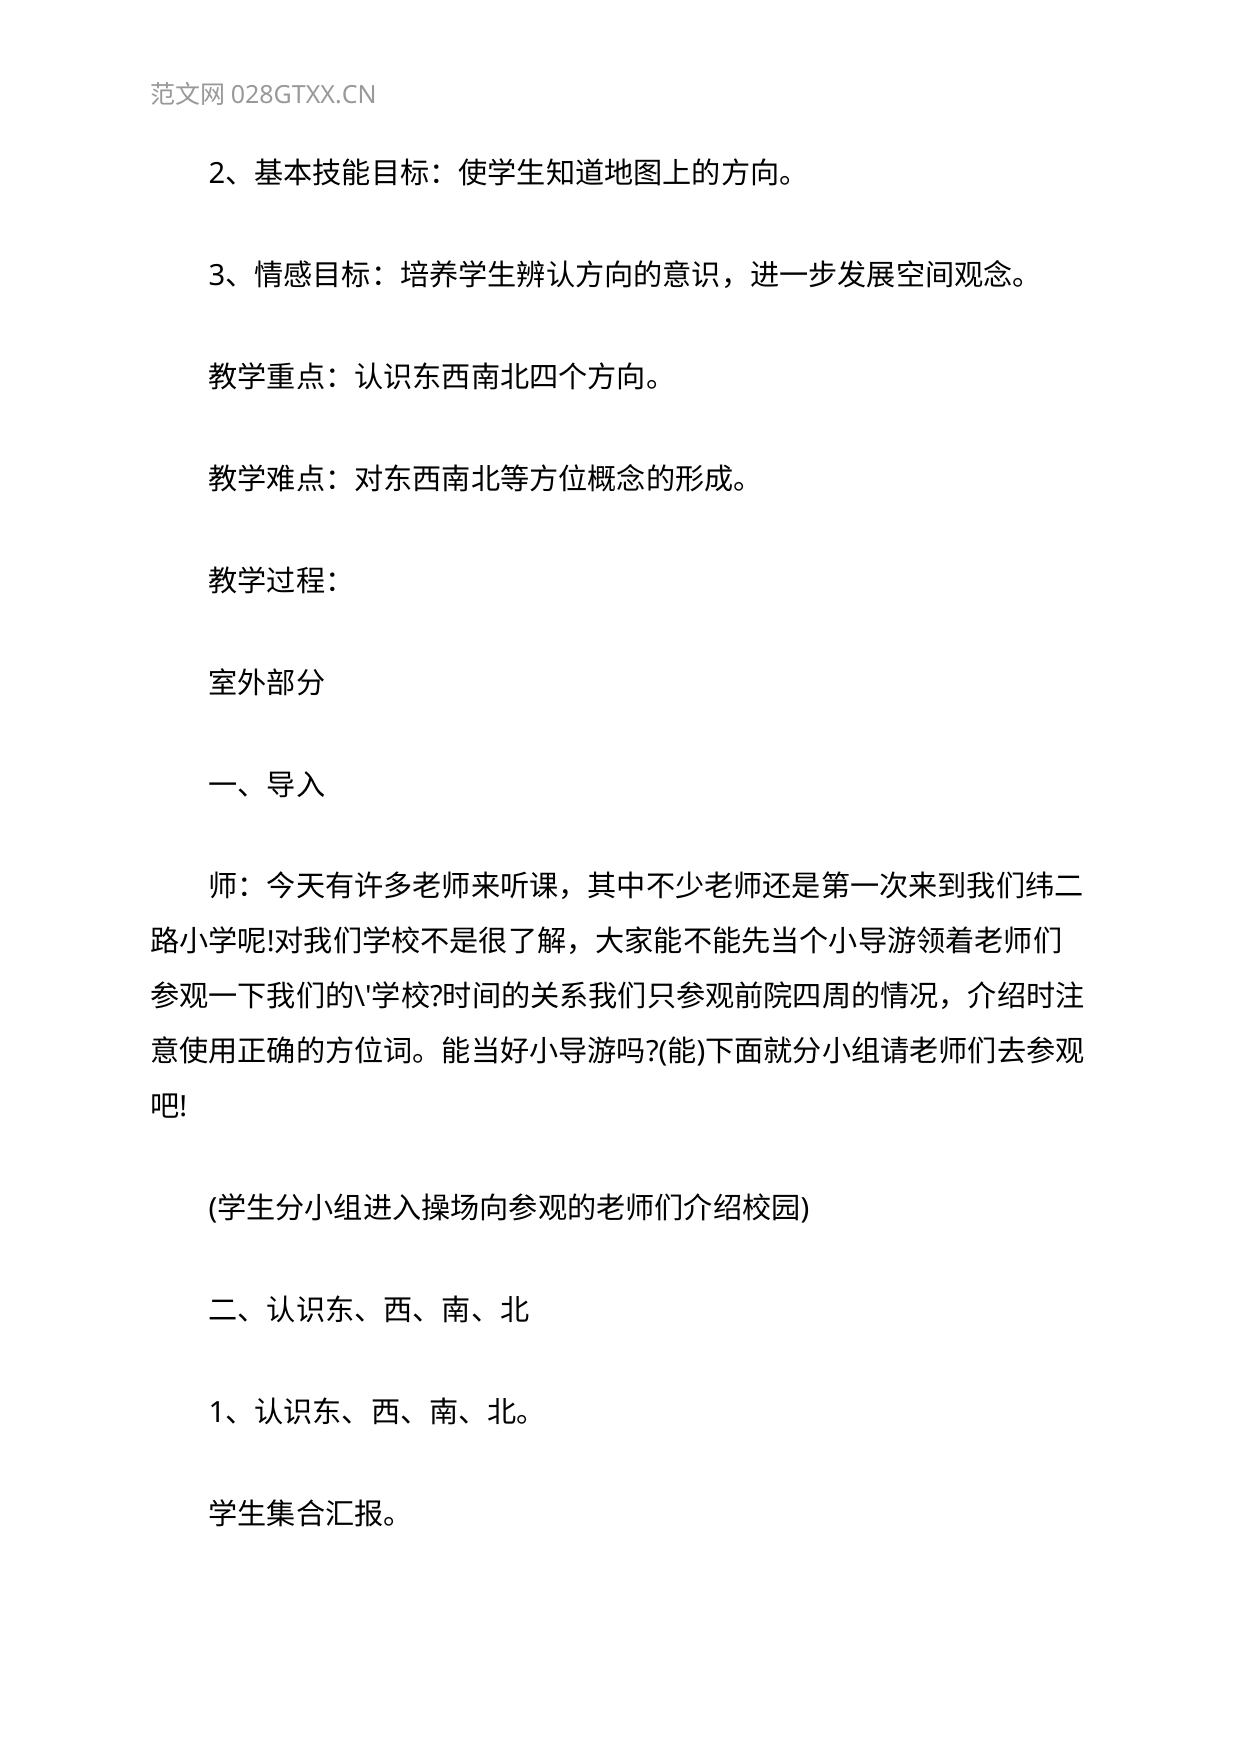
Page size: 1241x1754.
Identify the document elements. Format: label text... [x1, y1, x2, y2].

text 教学重点：认识东西南北四个方向。 [150, 354, 1090, 396]
text 1、认识东、西、南、北。 [150, 1388, 1090, 1431]
text 室外部分 [150, 659, 1090, 702]
text 教学难点：对东西南北等方位概念的形成。 [150, 456, 1090, 498]
text 师：今天有许多老师来听课，其中不少老师还是第一次来到我们纬二路小学呢!对我们学校不是很了解，大家能不能先当个小导游领着老师们参观一下我们的\'学校?时间的关系我们只参观前院四周的情况，介绍时注意使用正确的方位词。能当好小导游吗?(能)下面就分小组请老师们去参观吧! [150, 863, 1090, 1125]
text 2、基本技能目标：使学生知道地图上的方向。 [150, 150, 1090, 192]
text 学生集合汇报。 [150, 1490, 1090, 1533]
text 3、情感目标：培养学生辨认方向的意识，进一步发展空间观念。 [150, 252, 1090, 294]
text 一、导入 [150, 761, 1090, 803]
text (学生分小组进入操场向参观的老师们介绍校园) [150, 1185, 1090, 1227]
text 教学过程： [150, 557, 1090, 600]
text 二、认识东、西、南、北 [150, 1287, 1090, 1329]
